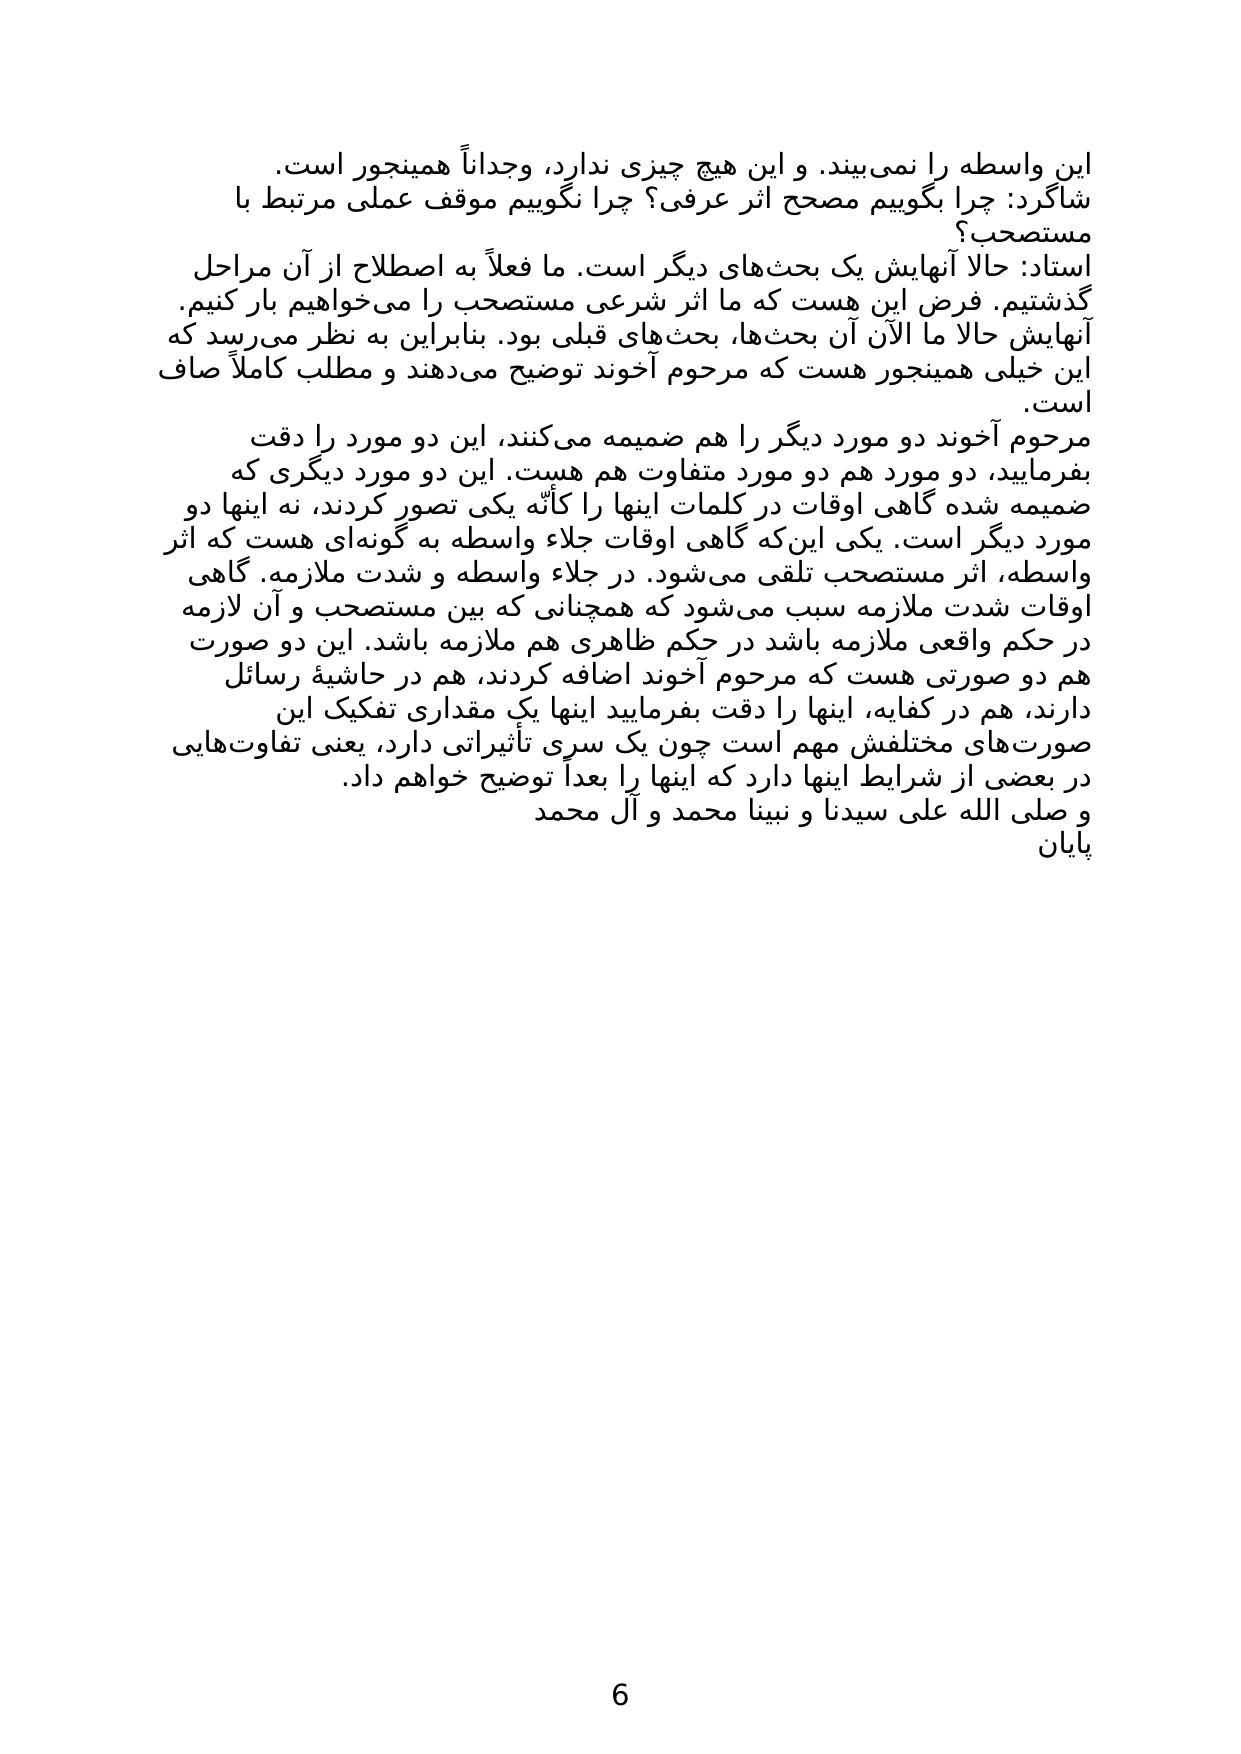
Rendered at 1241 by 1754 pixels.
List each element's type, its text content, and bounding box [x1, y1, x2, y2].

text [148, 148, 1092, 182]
text پایان [148, 827, 1092, 861]
text و صلی الله علی سیدنا و نبینا محمد و آل محمد [148, 793, 1092, 827]
text مرحوم آخوند دو مورد دیگر را هم ضمیمه می‌کنند، این دو مورد را دقت بفرمایید، دو مورد هم دو مورد متفاوت هم هست. این دو مورد دیگری که ضمیمه شده گاهی اوقات در کلمات اینها را کأنّه یکی تصور کردند، نه اینها دو مورد دیگر است. یکی این‌که گاهی اوقات جلاء واسطه به گونه‌ای هست که اثر واسطه، اثر مستصحب تلقی می‌شود. در جلاء واسطه و شدت ملازمه. گاهی اوقات شدت ملازمه سبب می‌شود که همچنانی که بین مستصحب و آن لازمه در حکم واقعی ملازمه باشد در حکم ظاهری هم ملازمه باشد. این دو صورت هم دو صورتی هست که مرحوم آخوند اضافه کردند، هم در حاشیۀ رسائل دارند، هم در کفایه، اینها را دقت بفرمایید اینها یک مقداری تفکیک این صورت‌های مختلفش مهم است چون یک سری تأثیراتی دارد، یعنی تفاوت‌هایی در بعضی از شرایط اینها دارد که اینها را بعداً توضیح خواهم داد. [148, 419, 1092, 793]
text شاگرد: چرا بگوییم مصحح اثر عرفی؟ چرا نگوییم موقف عملی مرتبط با مستصحب؟ [148, 182, 1092, 249]
text استاد: حالا آنهایش یک بحث‌های دیگر است. ما فعلاً به اصطلاح از آن مراحل گذشتیم. فرض این هست که ما اثر شرعی مستصحب را می‌خواهیم بار کنیم. آنهایش حالا ما الآن آن بحث‌ها، بحث‌های قبلی بود. بنابراین به نظر می‌رسد که این خیلی همینجور هست که مرحوم آخوند توضیح می‌دهند و مطلب کاملاً صاف است. [148, 249, 1092, 419]
